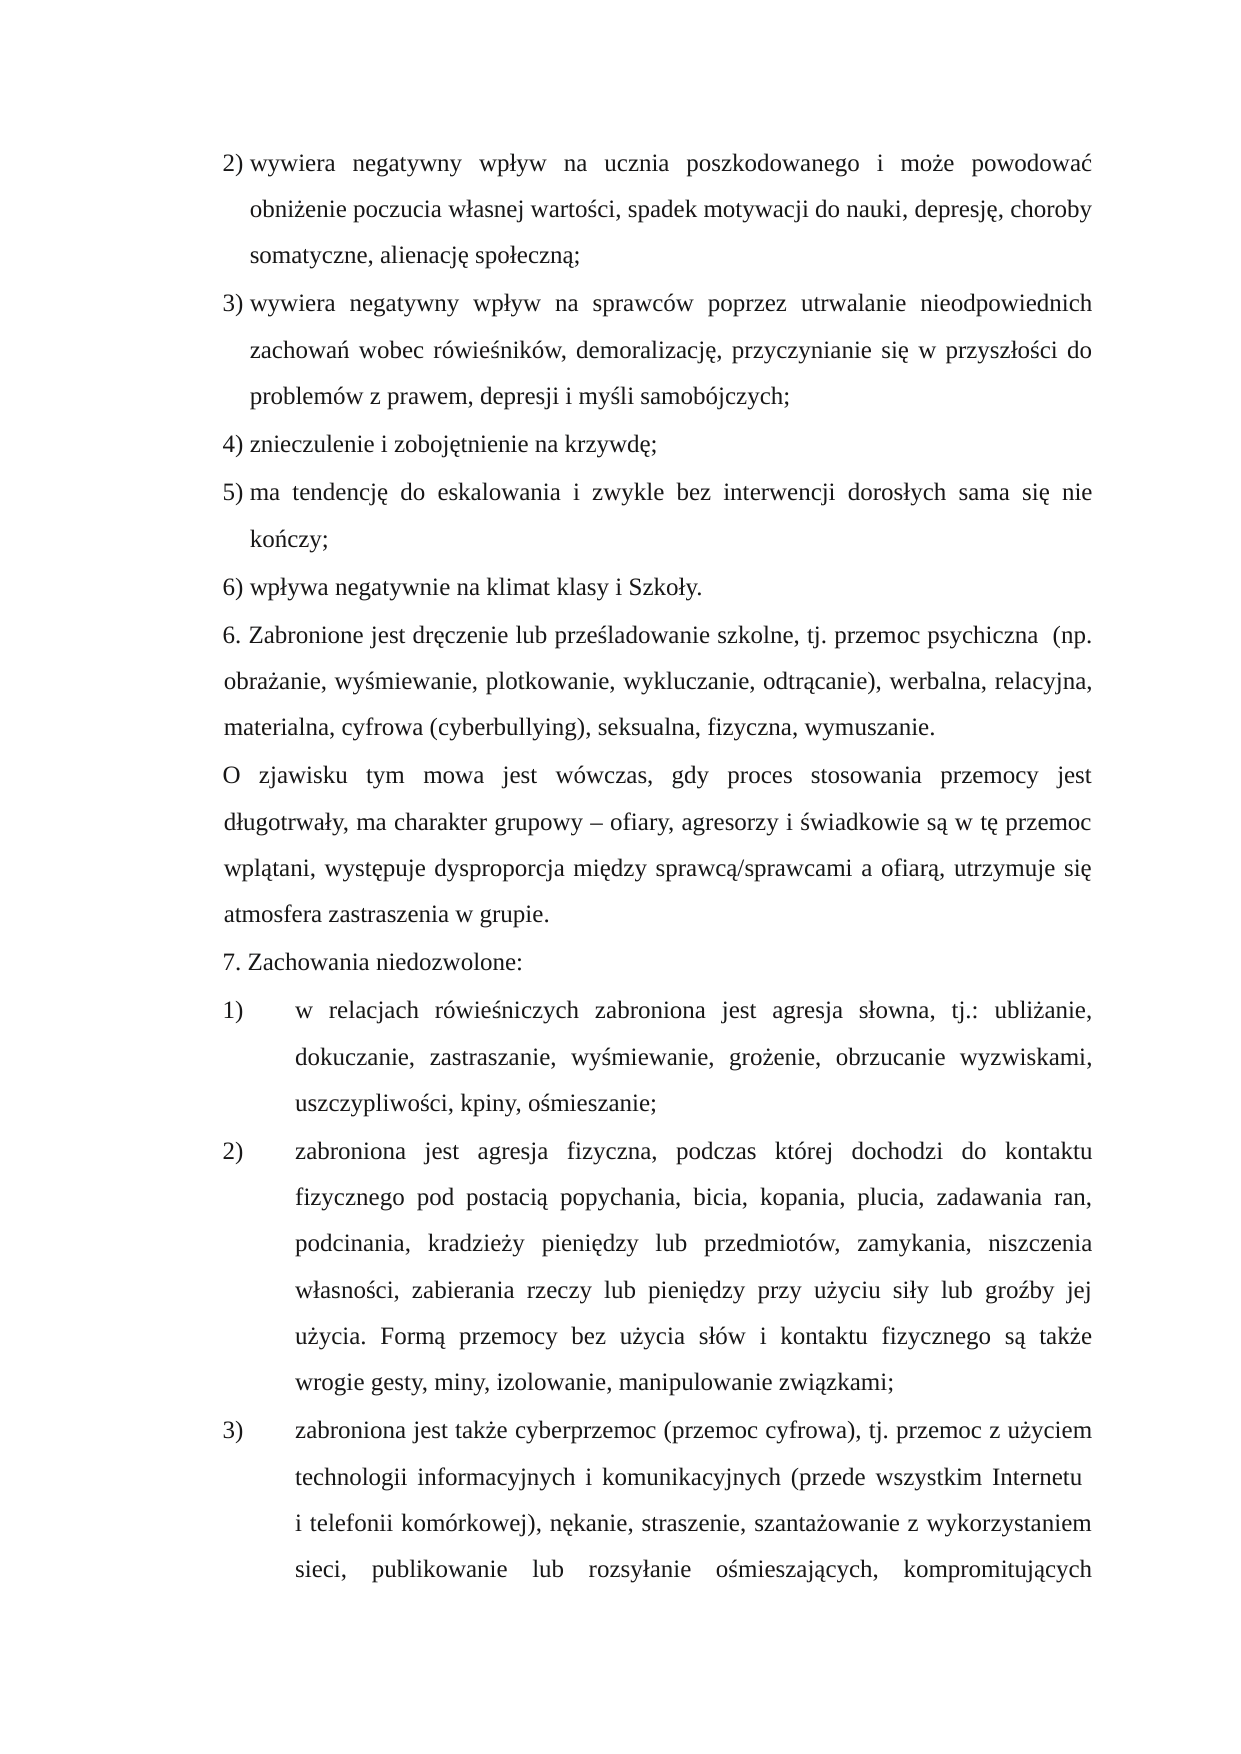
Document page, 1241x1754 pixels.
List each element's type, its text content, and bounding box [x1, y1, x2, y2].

text 7. Zachowania niedozwolone: [222, 947, 1093, 976]
list znieczulenie i zobojętnienie na krzywdę; [222, 429, 1093, 458]
list ma tendencję do eskalowania i zwykle bez interwencji dorosłych sama się nie kończy; [222, 477, 1093, 552]
list w relacjach rówieśniczych zabroniona jest agresja słowna, tj.: ubliżanie, dokuczanie, zastraszanie, wyśmiewanie, grożenie, obrzucanie wyzwiskami, uszczypliwości, kpiny, ośmieszanie; [222, 996, 1093, 1117]
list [222, 1415, 1093, 1583]
list wywiera negatywny wpływ na ucznia poszkodowanego i może powodować obniżenie poczucia własnej wartości, spadek motywacji do nauki, depresję, choroby somatyczne, alienację społeczną; [222, 148, 1093, 269]
list wpływa negatywnie na klimat klasy i Szkoły. [222, 572, 1093, 600]
list zabroniona jest agresja fizyczna, podczas której dochodzi do kontaktu fizycznego pod postacią popychania, bicia, kopania, plucia, zadawania ran, podcinania, kradzieży pieniędzy lub przedmiotów, zamykania, niszczenia własności, zabierania rzeczy lub pieniędzy przy użyciu siły lub groźby jej użycia. Formą przemocy bez użycia słów i kontaktu fizycznego są także wrogie gesty, miny, izolowanie, manipulowanie związkami; [222, 1136, 1093, 1396]
text O zjawisku tym mowa jest wówczas, gdy proces stosowania przemocy jest długotrwały, ma charakter grupowy – ofiary, agresorzy i świadkowie są w tę przemoc wplątani, występuje dysproporcja między sprawcą/sprawcami a ofiarą, utrzymuje się atmosfera zastraszenia w grupie. [222, 760, 1093, 928]
text 6. Zabronione jest dręczenie lub prześladowanie szkolne, tj. przemoc psychiczna (np. obrażanie, wyśmiewanie, plotkowanie, wykluczanie, odtrącanie), werbalna, relacyjna, materialna, cyfrowa (cyberbullying), seksualna, fizyczna, wymuszanie. [222, 620, 1093, 741]
list wywiera negatywny wpływ na sprawców poprzez utrwalanie nieodpowiednich zachowań wobec rówieśników, demoralizację, przyczynianie się w przyszłości do problemów z prawem, depresji i myśli samobójczych; [222, 288, 1093, 410]
